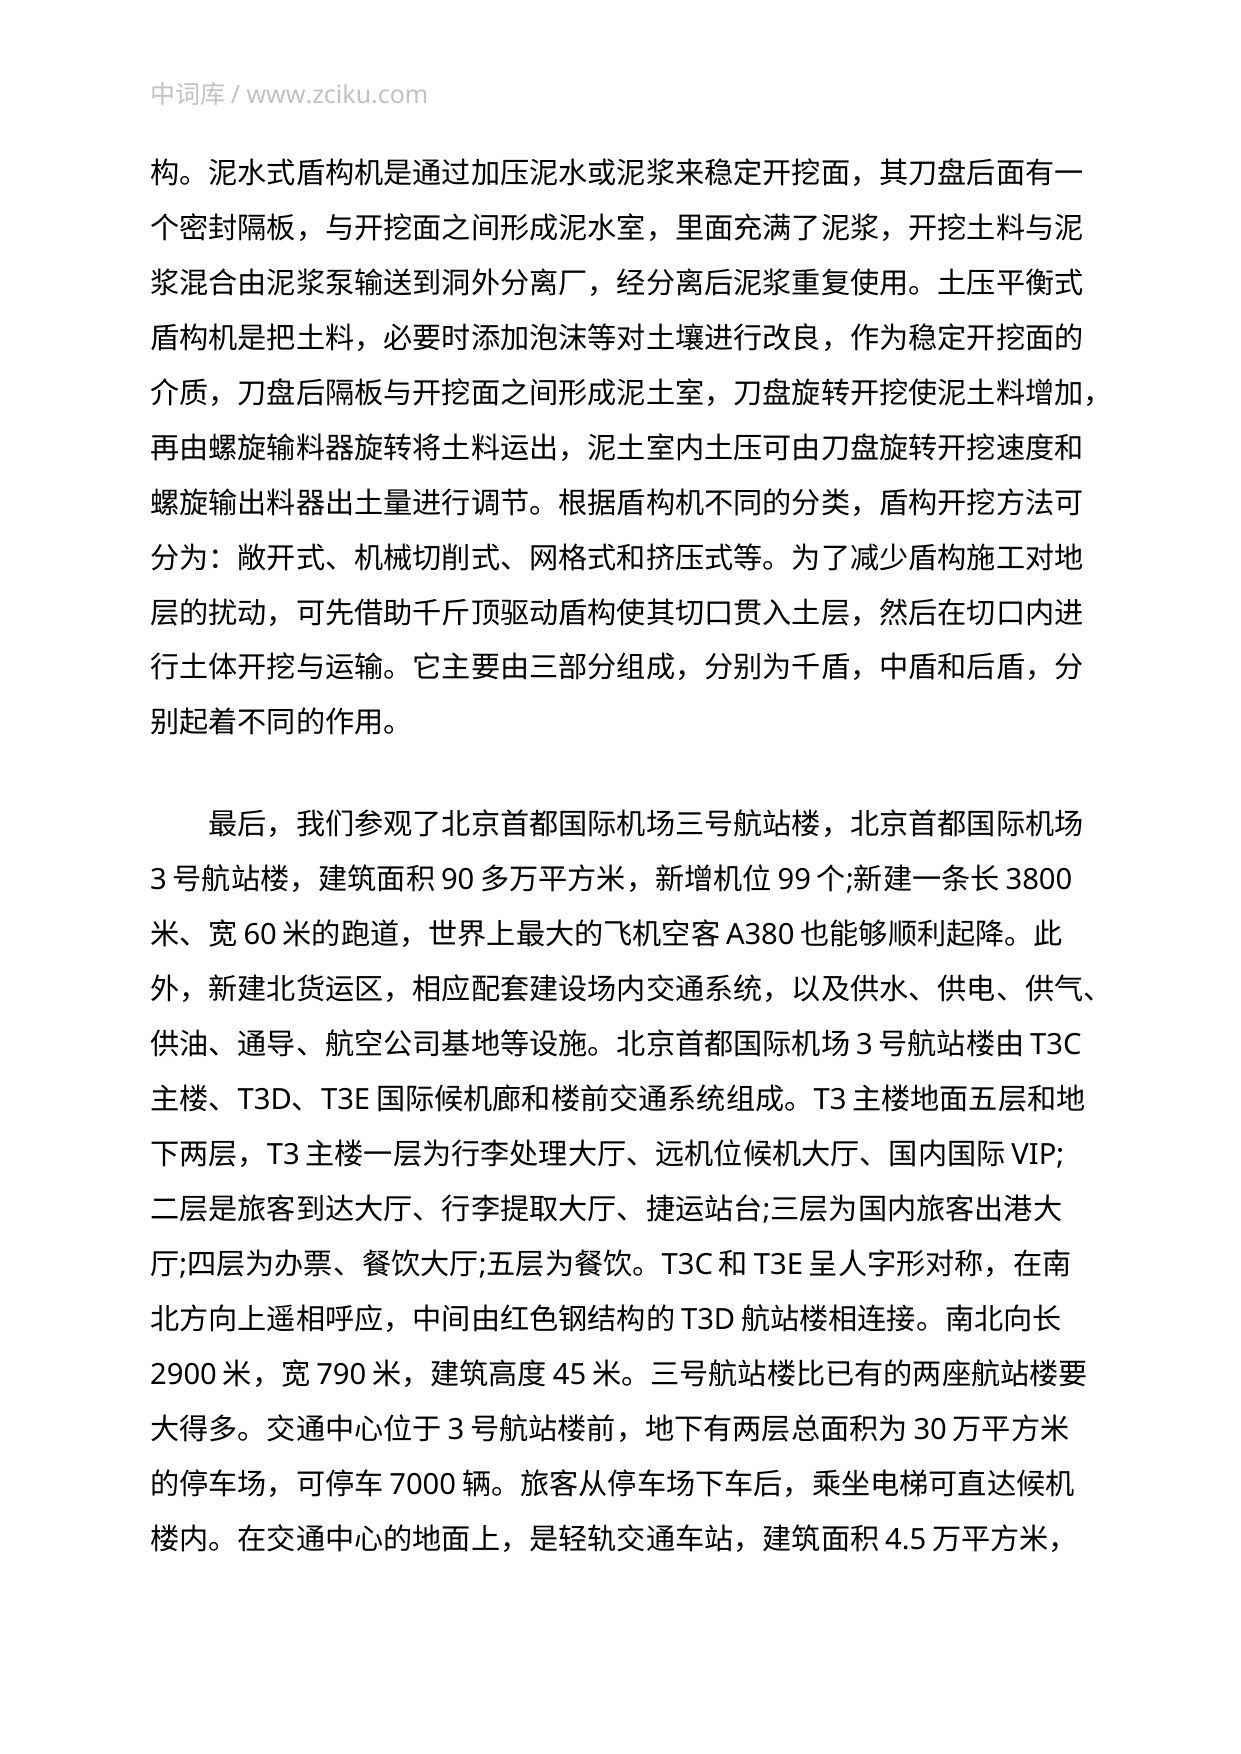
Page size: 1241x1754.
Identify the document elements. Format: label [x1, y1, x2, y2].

text [150, 150, 1090, 741]
text [150, 801, 1090, 1558]
